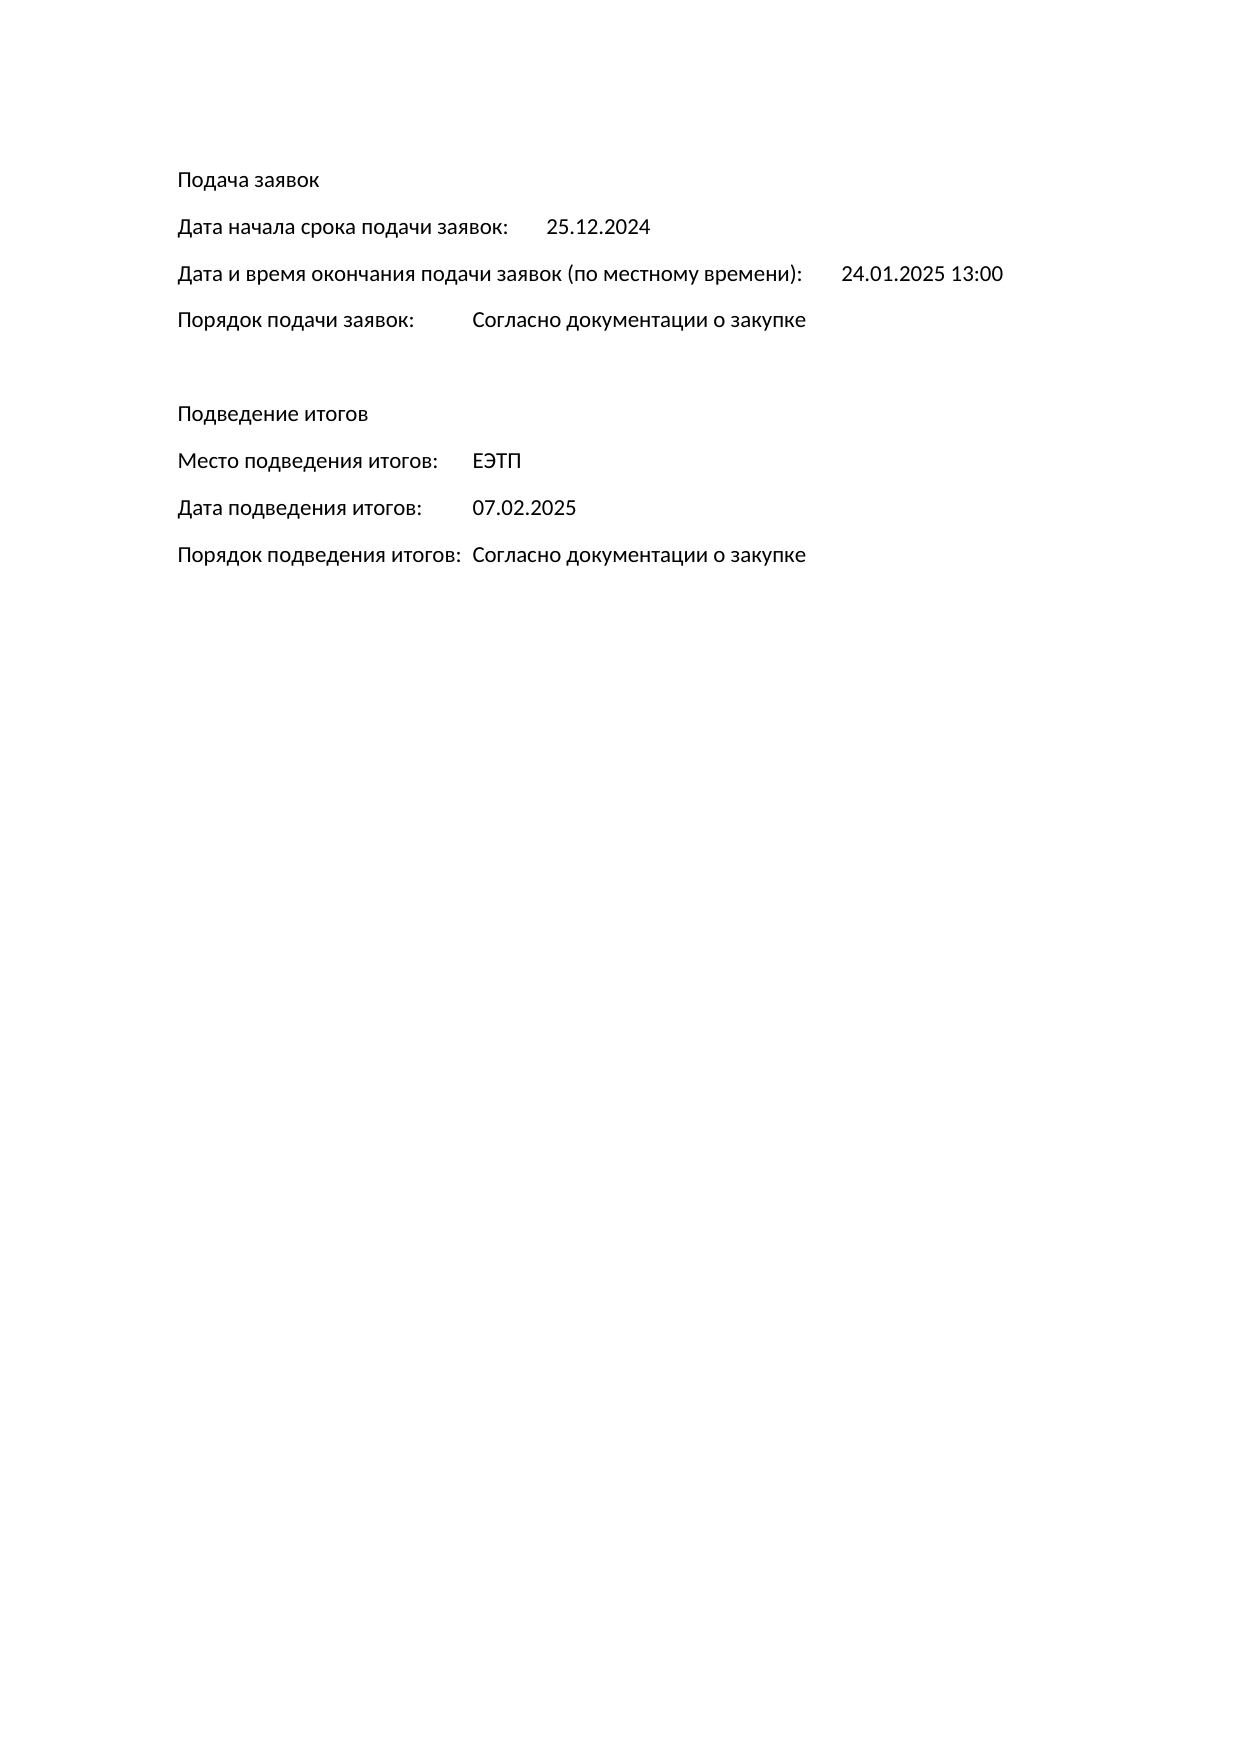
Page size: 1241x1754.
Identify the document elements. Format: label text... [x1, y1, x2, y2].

text Дата подведения итогов: 07.02.2025 [177, 493, 1152, 521]
text Дата начала срока подачи заявок: 25.12.2024 [177, 212, 1152, 240]
text Подача заявок [177, 165, 1152, 193]
text Дата и время окончания подачи заявок (по местному времени): 24.01.2025 13:00 [177, 259, 1152, 287]
text Порядок подачи заявок: Согласно документации о закупке [177, 306, 1152, 334]
text Порядок подведения итогов: Согласно документации о закупке [177, 540, 1152, 568]
text Подведение итогов [177, 399, 1152, 427]
text Место подведения итогов: ЕЭТП [177, 446, 1152, 474]
